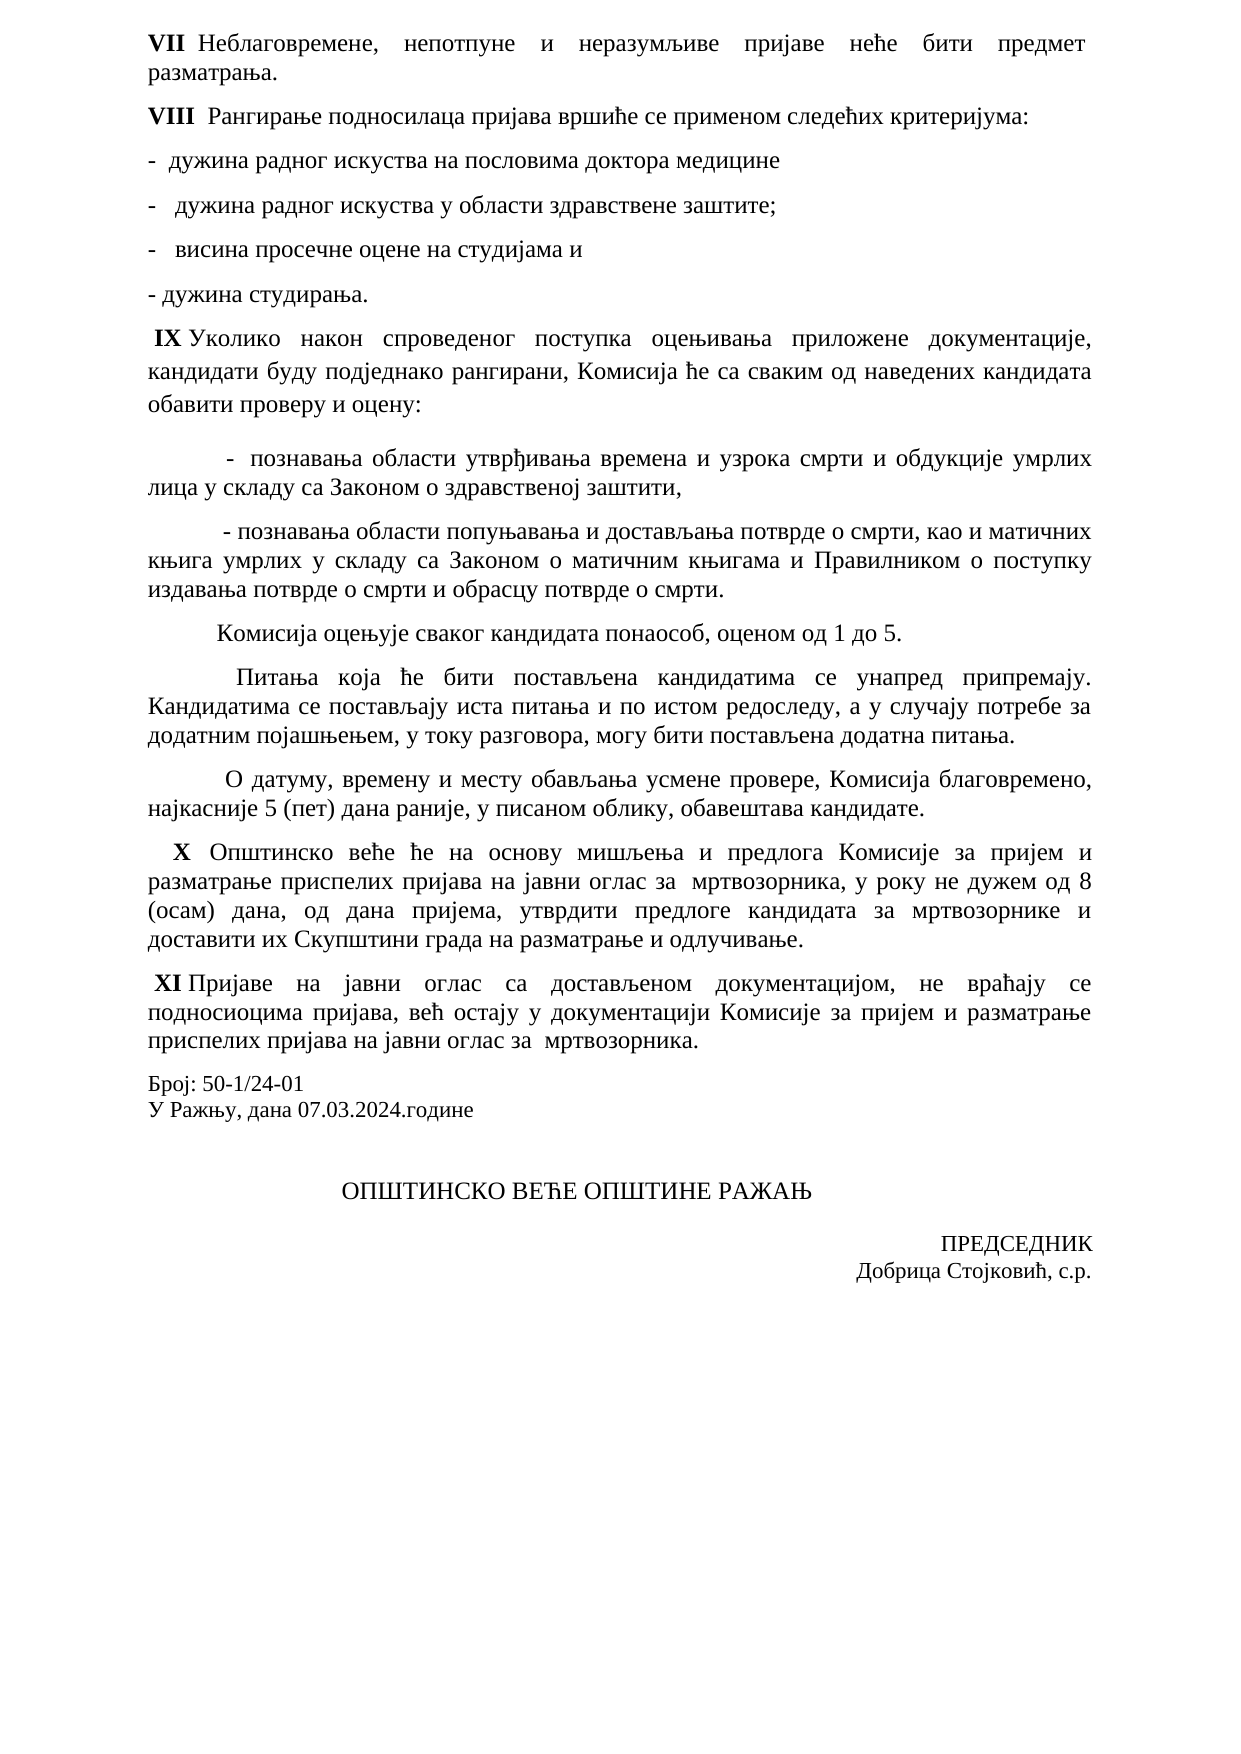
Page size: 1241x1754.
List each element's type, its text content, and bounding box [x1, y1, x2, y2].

text Добрица Стојковић, с.р. [148, 1257, 1093, 1283]
text У Ражњу, дана 07.03.2024.године [148, 1096, 1093, 1123]
text Комисија оцењује сваког кандидата понаособ, оценом од 1 до 5. [148, 618, 1093, 647]
text - дужина радног искуства на пословима доктора медицине [148, 146, 1093, 174]
text Број: 50-1/24-01 [148, 1070, 1093, 1096]
text - дужина студирања. [148, 279, 1093, 307]
text - познавања области утврђивања времена и узрока смрти и обдукције умрлих лица у складу са Законом о здравственој заштити, [148, 443, 1093, 501]
text - познавања области попуњавања и достављања потврде о смрти, као и матичних књига умрлих у складу са Законом о матичним књигама и Правилником о поступку издавања потврде о смрти и обрасцу потврде о смрти. [148, 516, 1093, 602]
text - дужина радног искуства у области здравствене заштите; [148, 190, 1093, 219]
text Питања која ће бити постављена кандидатима се унапред припремају. Кандидатима се постављају иста питања и по истом редоследу, а у случају потребе за додатним појашњењем, у току разговора, могу бити постављена додатна питања. [148, 662, 1093, 749]
text О датуму, времену и месту обављања усмене провере, Комисија благовремено, најкасније 5 (пет) дана раније, у писаном облику, обавештава кандидате. [148, 764, 1093, 822]
text XI Пријаве на јавни оглас са достављеном документацијом, не враћају се подносиоцима пријава, већ остају у документацији Комисије за пријем и разматрање приспелих пријава на јавни оглас за мртвозорника. [148, 968, 1093, 1054]
text ОПШТИНСКО ВЕЋЕ ОПШТИНЕ РАЖАЊ [148, 1176, 1093, 1205]
text - висина просечне оцене на студијама и [148, 234, 1093, 263]
text VII Неблаговремене, непотпуне и неразумљиве пријаве неће бити предмет разматрања. [148, 28, 1093, 86]
text X Општинско веће ће на основу мишљења и предлога Комисије за пријем и разматрање приспелих пријава на јавни оглас за мртвозорника, у року не дужем од 8 (осам) дана, од дана пријема, утврдити предлоге кандидата за мртвозорнике и доставити их Скупштини града на разматрање и одлучивање. [148, 837, 1093, 952]
text IX Уколико након спроведеног поступка оцењивања приложене документације, кандидати буду подједнако рангирани, Комисија ће са сваким од наведених кандидата обавити проверу и оцену: [148, 323, 1093, 418]
text ПРЕДСЕДНИК [148, 1230, 1093, 1257]
text VIII Рангирање подносилаца пријава вршиће се применом следећих критеријума: [148, 101, 1093, 130]
